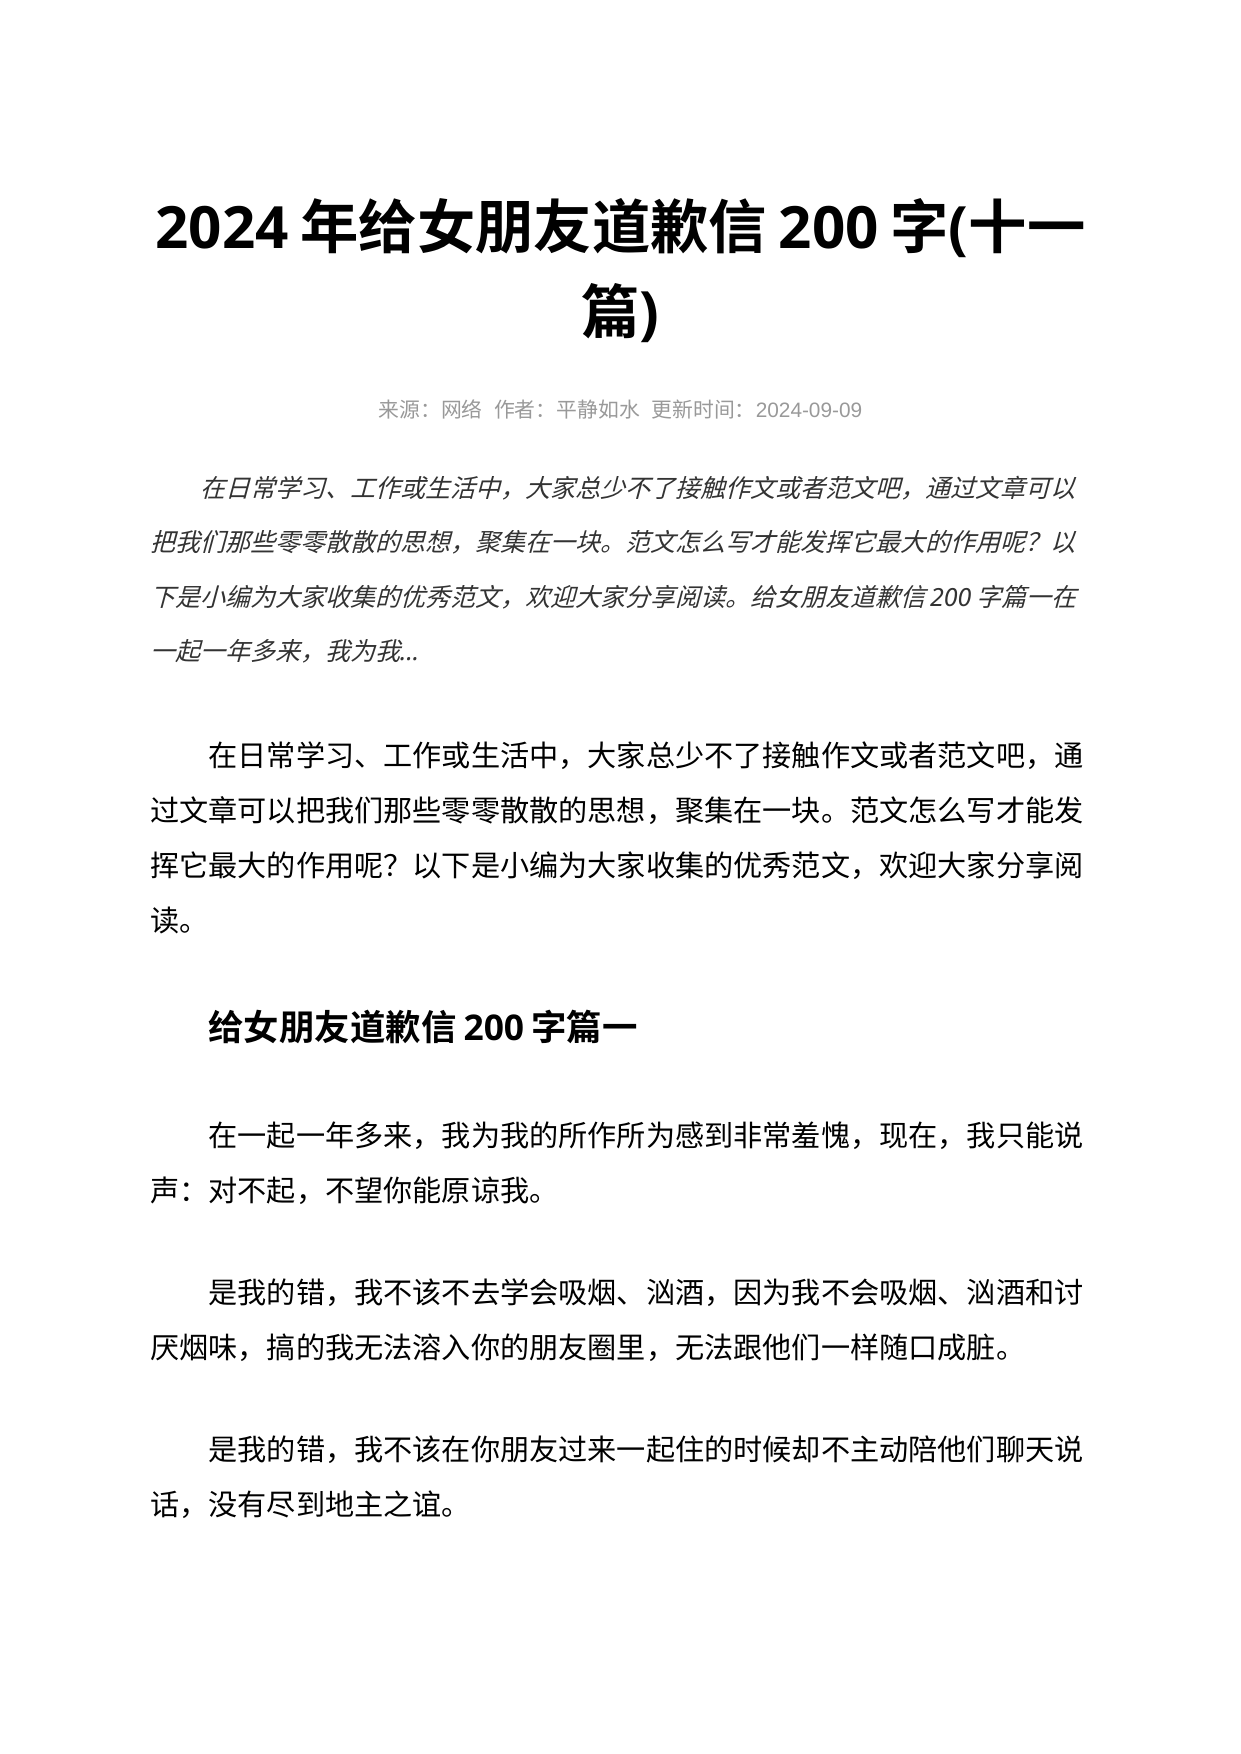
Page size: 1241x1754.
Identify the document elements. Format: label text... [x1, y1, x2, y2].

text 给女朋友道歉信200字篇一 [150, 999, 1090, 1051]
text 在一起一年多来，我为我的所作所为感到非常羞愧，现在，我只能说声：对不起，不望你能原谅我。 [150, 1113, 1090, 1210]
text 是我的错，我不该在你朋友过来一起住的时候却不主动陪他们聊天说话，没有尽到地主之谊。 [150, 1426, 1090, 1523]
text 在日常学习、工作或生活中，大家总少不了接触作文或者范文吧，通过文章可以把我们那些零零散散的思想，聚集在一块。范文怎么写才能发挥它最大的作用呢？以下是小编为大家收集的优秀范文，欢迎大家分享阅读。给女朋友道歉信200字篇一在一起一年多来，我为我... [150, 468, 1090, 668]
text 在日常学习、工作或生活中，大家总少不了接触作文或者范文吧，通过文章可以把我们那些零零散散的思想，聚集在一块。范文怎么写才能发挥它最大的作用呢？以下是小编为大家收集的优秀范文，欢迎大家分享阅读。 [150, 733, 1090, 940]
text 是我的错，我不该不去学会吸烟、汹酒，因为我不会吸烟、汹酒和讨厌烟味，搞的我无法溶入你的朋友圈里，无法跟他们一样随口成脏。 [150, 1269, 1090, 1367]
text 来源：网络 作者：平静如水 更新时间：2024-09-09 [150, 398, 1090, 422]
subtitle 2024年给女朋友道歉信200字(十一篇) [150, 181, 1090, 351]
